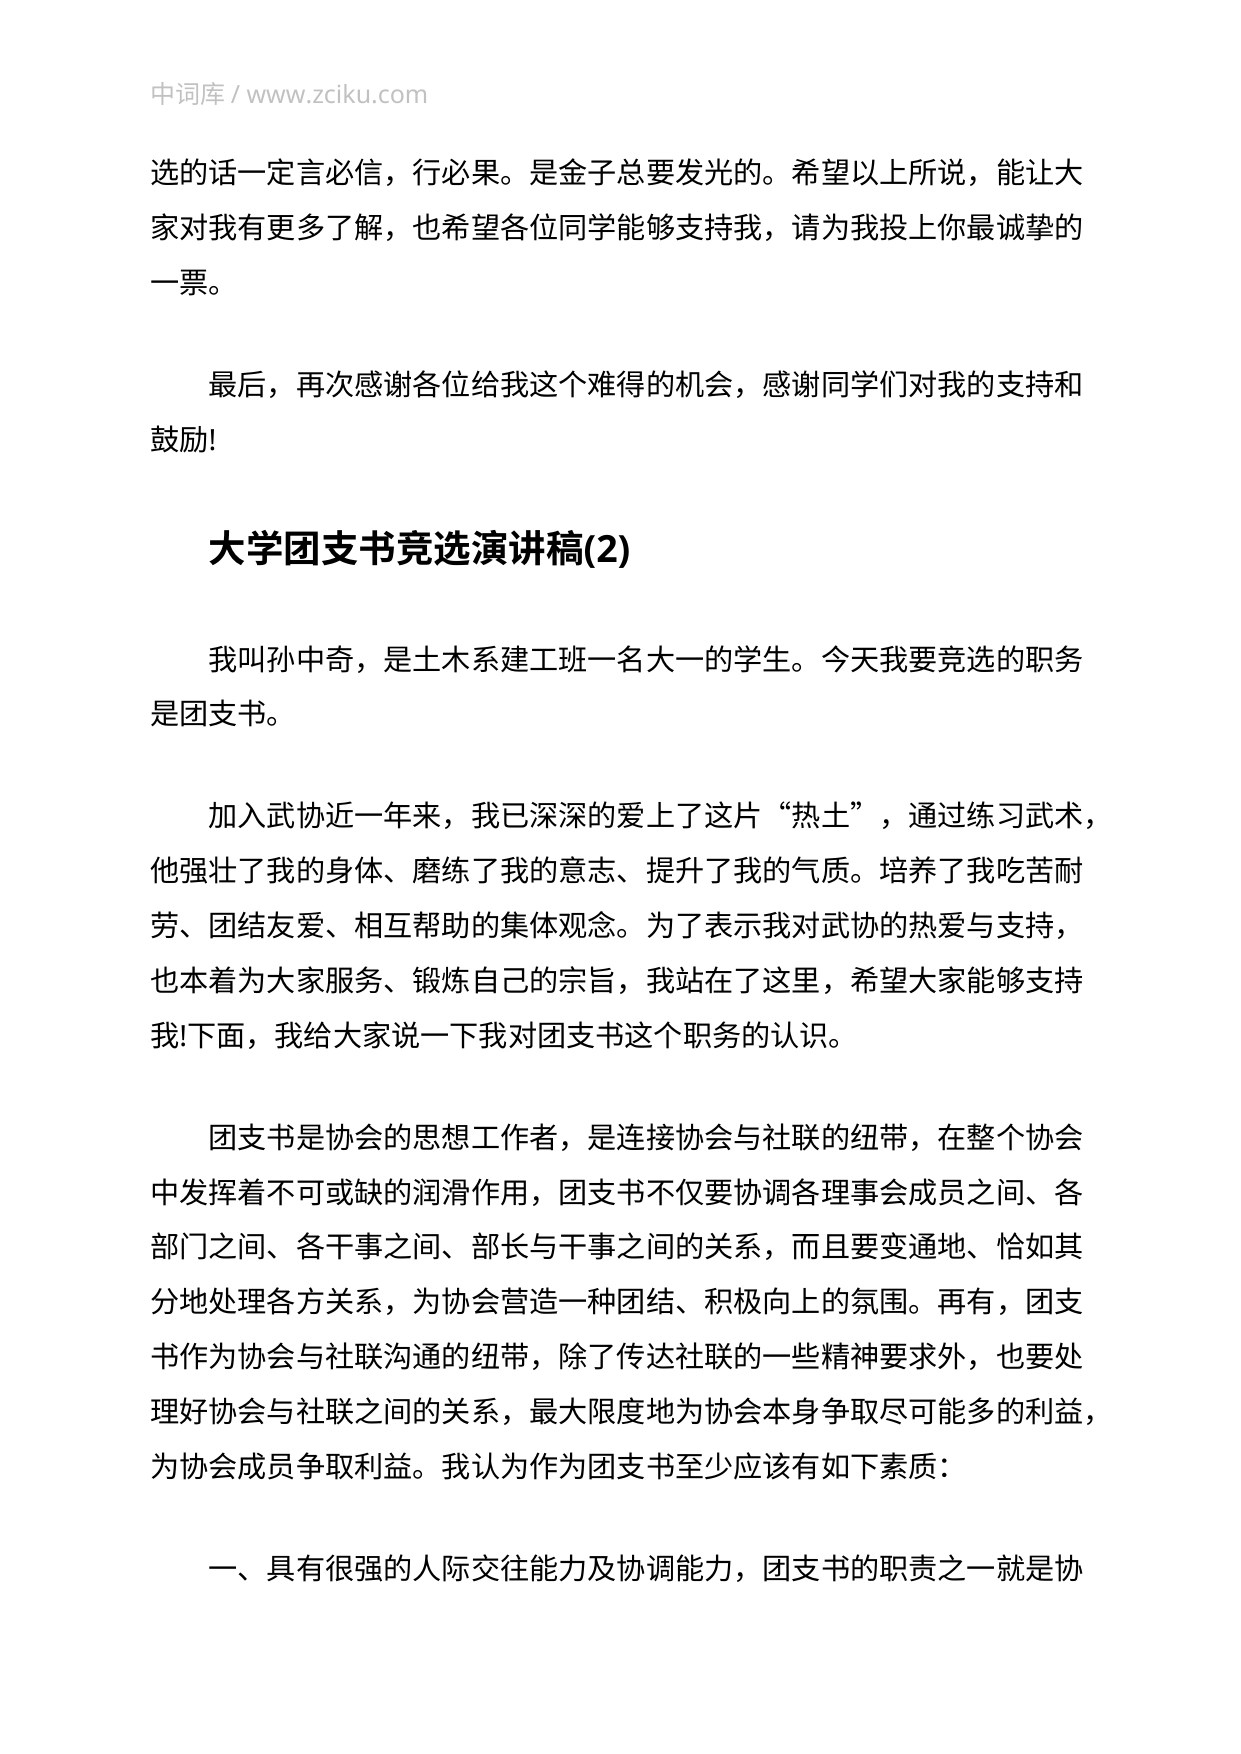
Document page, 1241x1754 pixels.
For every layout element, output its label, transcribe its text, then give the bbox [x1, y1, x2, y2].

text 加入武协近一年来，我已深深的爱上了这片“热土”，通过练习武术，他强壮了我的身体、磨练了我的意志、提升了我的气质。培养了我吃苦耐劳、团结友爱、相互帮助的集体观念。为了表示我对武协的热爱与支持，也本着为大家服务、锻炼自己的宗旨，我站在了这里，希望大家能够支持我!下面，我给大家说一下我对团支书这个职务的认识。 [150, 793, 1090, 1055]
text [150, 150, 1090, 302]
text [150, 1545, 1090, 1588]
text 最后，再次感谢各位给我这个难得的机会，感谢同学们对我的支持和鼓励! [150, 362, 1090, 459]
text 团支书是协会的思想工作者，是连接协会与社联的纽带，在整个协会中发挥着不可或缺的润滑作用，团支书不仅要协调各理事会成员之间、各部门之间、各干事之间、部长与干事之间的关系，而且要变通地、恰如其分地处理各方关系，为协会营造一种团结、积极向上的氛围。再有，团支书作为协会与社联沟通的纽带，除了传达社联的一些精神要求外，也要处理好协会与社联之间的关系，最大限度地为协会本身争取尽可能多的利益，为协会成员争取利益。我认为作为团支书至少应该有如下素质： [150, 1114, 1090, 1486]
text 我叫孙中奇，是土木系建工班一名大一的学生。今天我要竞选的职务是团支书。 [150, 636, 1090, 733]
text 大学团支书竞选演讲稿(2) [150, 518, 1090, 573]
